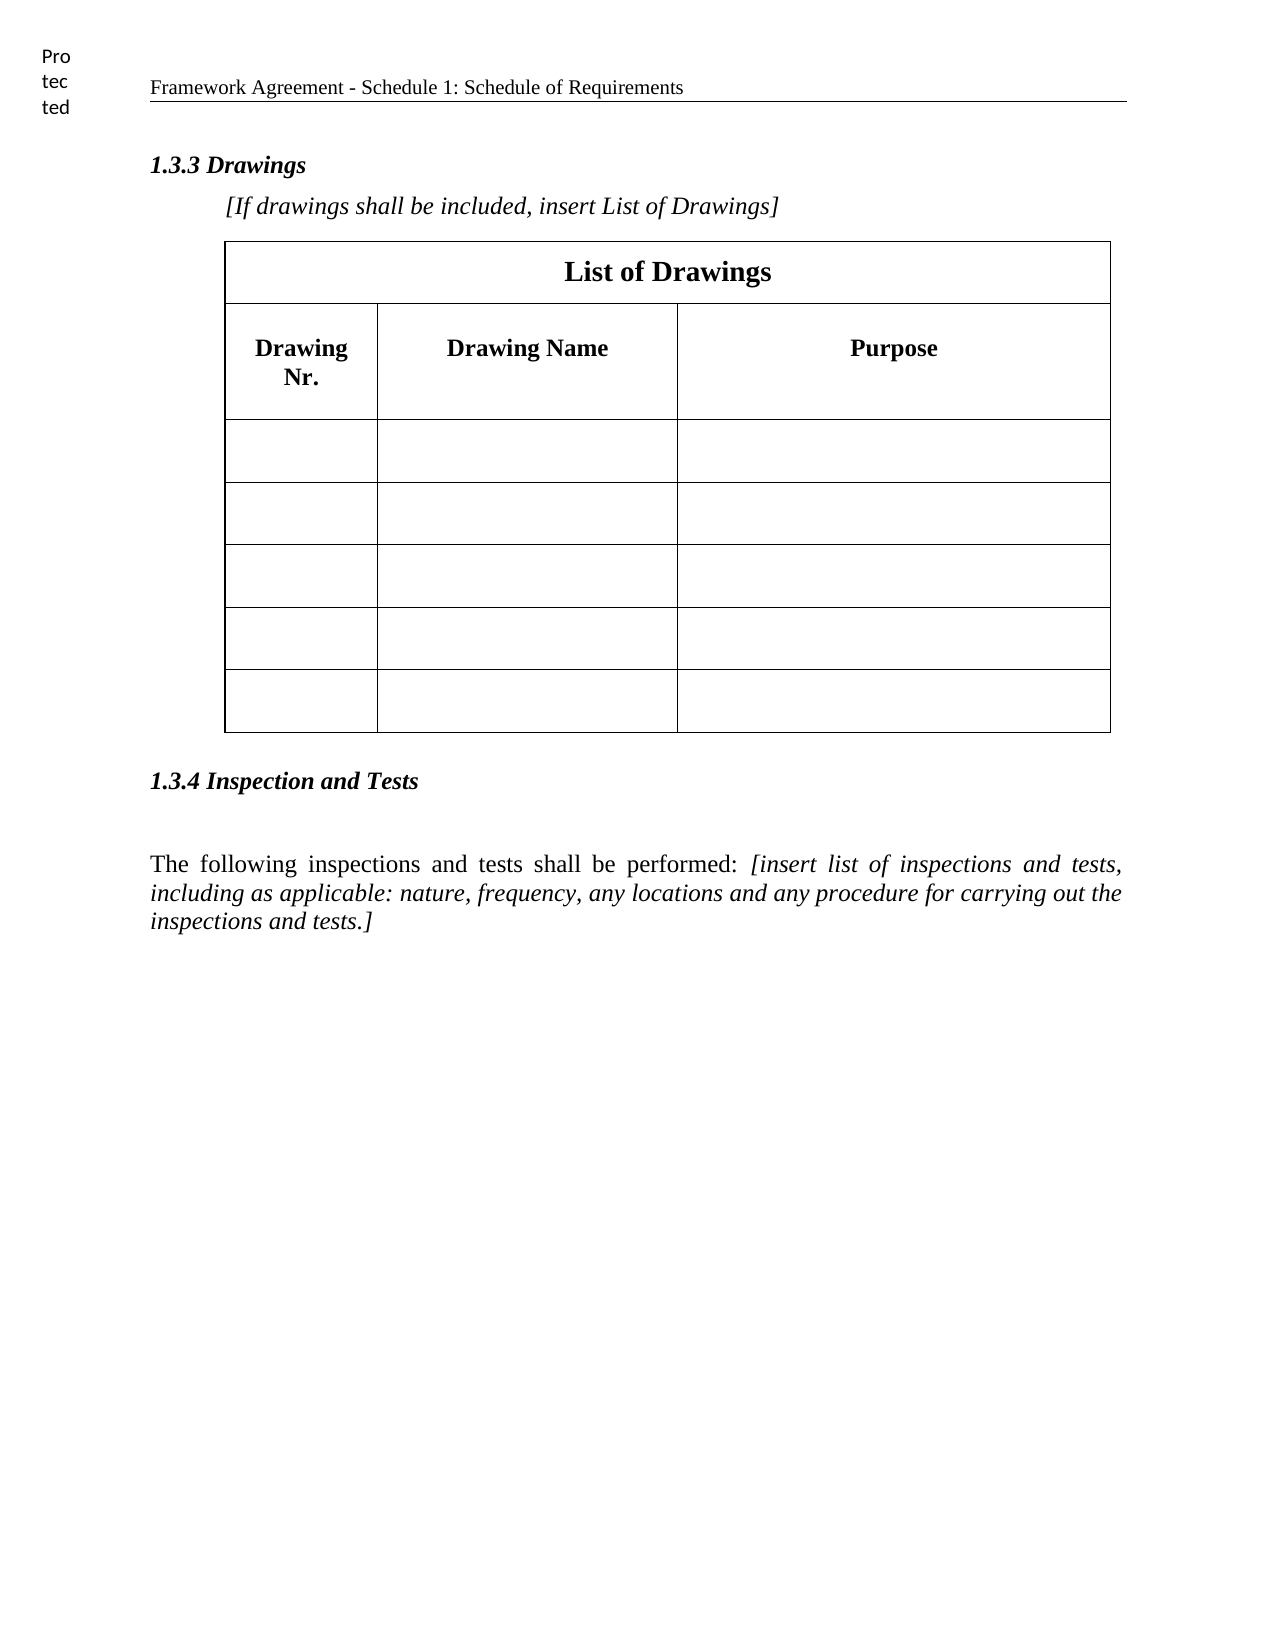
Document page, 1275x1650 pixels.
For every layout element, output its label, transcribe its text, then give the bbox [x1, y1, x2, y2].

text The following inspections and tests shall be performed: [insert list of inspections and tests, including as applicable: nature, frequency, any locations and any procedure for carrying out the inspections and tests.] [150, 849, 1125, 935]
text 1.3.4 Inspection and Tests [150, 766, 1125, 795]
table_cell [678, 483, 1110, 544]
table_cell [226, 483, 377, 544]
table_cell [226, 608, 377, 669]
table_cell [678, 670, 1110, 732]
table_cell [378, 483, 677, 544]
table_cell [378, 420, 677, 482]
table_cell Drawing Name [378, 304, 677, 419]
text 1.3.3 Drawings [150, 150, 1125, 179]
table_cell Purpose [678, 304, 1110, 419]
table_cell [678, 608, 1110, 669]
table_cell [226, 420, 377, 482]
table_cell [678, 545, 1110, 607]
table_header List of Drawings [226, 242, 1110, 303]
table_cell [378, 608, 677, 669]
table_cell [378, 545, 677, 607]
list [If drawings shall be included, insert List of Drawings] [225, 191, 1125, 220]
table_cell [226, 670, 377, 732]
table_cell [678, 420, 1110, 482]
table_cell [226, 545, 377, 607]
table_cell Drawing Nr. [226, 304, 377, 419]
table_cell [378, 670, 677, 732]
